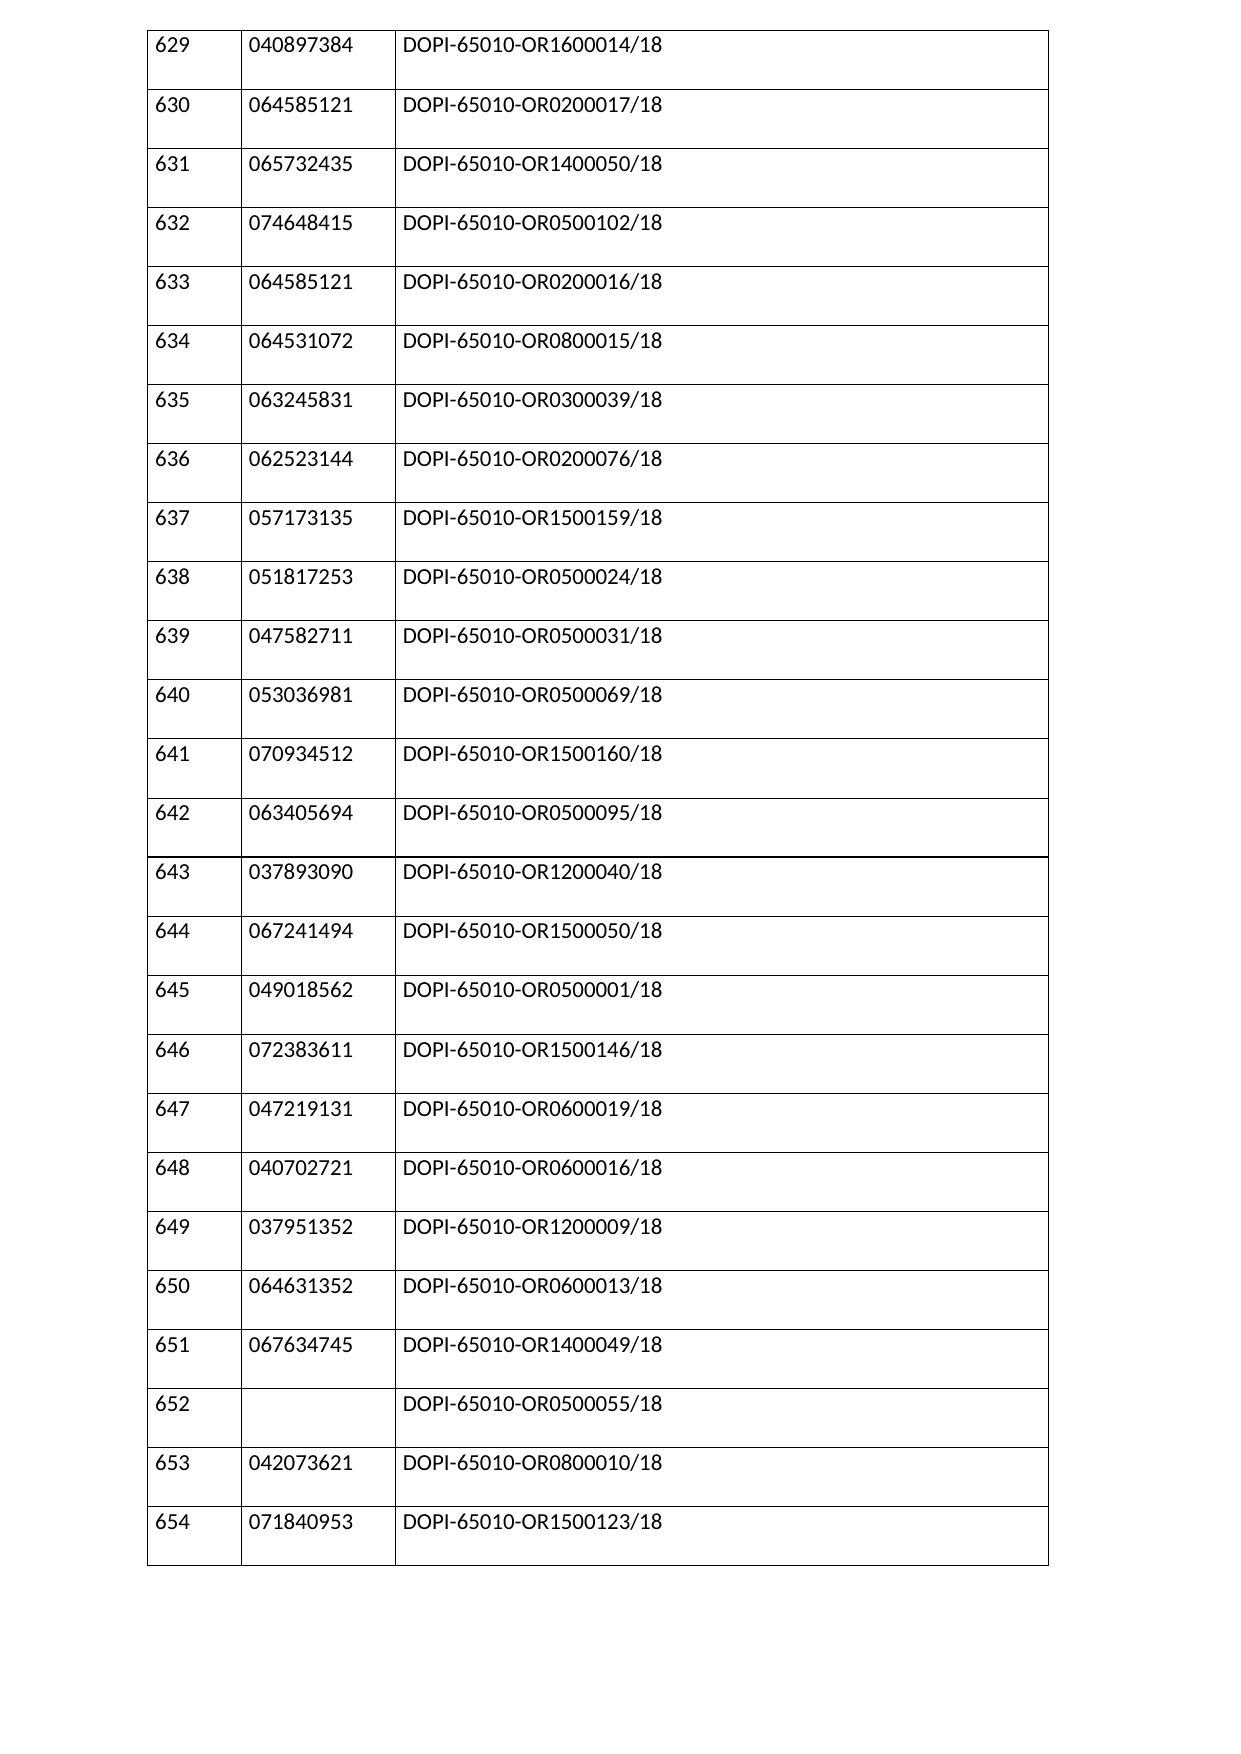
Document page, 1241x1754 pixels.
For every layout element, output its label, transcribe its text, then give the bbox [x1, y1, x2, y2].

table_cell 648 [148, 1153, 241, 1211]
table_cell 639 [148, 621, 241, 679]
table_cell 065732435 [242, 149, 395, 207]
table_cell DOPI-65010-OR0200076/18 [396, 444, 1048, 502]
table_cell 638 [148, 562, 241, 620]
table_cell 063245831 [242, 385, 395, 443]
table_cell 051817253 [242, 562, 395, 620]
table_cell 071840953 [242, 1507, 395, 1565]
table_cell 063405694 [242, 799, 395, 856]
table_cell DOPI-65010-OR0800010/18 [396, 1448, 1048, 1506]
table_cell 047582711 [242, 621, 395, 679]
table_cell 635 [148, 385, 241, 443]
table_cell 064531072 [242, 326, 395, 384]
table_cell 642 [148, 799, 241, 856]
table_cell DOPI-65010-OR0500031/18 [396, 621, 1048, 679]
table_cell 053036981 [242, 680, 395, 738]
table_cell 644 [148, 917, 241, 974]
table_cell DOPI-65010-OR1500160/18 [396, 739, 1048, 797]
table_cell DOPI-65010-OR1500159/18 [396, 503, 1048, 561]
table_cell DOPI-65010-OR0500095/18 [396, 799, 1048, 856]
table_cell 631 [148, 149, 241, 207]
table_cell DOPI-65010-OR0200017/18 [396, 90, 1048, 148]
table_cell 072383611 [242, 1035, 395, 1093]
table_cell DOPI-65010-OR1400049/18 [396, 1330, 1048, 1388]
table_cell DOPI-65010-OR1500123/18 [396, 1507, 1048, 1565]
table_cell 057173135 [242, 503, 395, 561]
table_cell DOPI-65010-OR0800015/18 [396, 326, 1048, 384]
table_cell 067634745 [242, 1330, 395, 1388]
table_cell 047219131 [242, 1094, 395, 1152]
table_cell DOPI-65010-OR1200040/18 [396, 858, 1048, 916]
table_cell 637 [148, 503, 241, 561]
table_cell DOPI-65010-OR0600013/18 [396, 1271, 1048, 1329]
table_cell 064585121 [242, 90, 395, 148]
table_cell DOPI-65010-OR1500146/18 [396, 1035, 1048, 1093]
table_cell 633 [148, 267, 241, 325]
table_cell [242, 1389, 395, 1447]
table_cell DOPI-65010-OR0500055/18 [396, 1389, 1048, 1447]
table_cell 070934512 [242, 739, 395, 797]
table_cell 647 [148, 1094, 241, 1152]
table_cell 062523144 [242, 444, 395, 502]
table_cell 067241494 [242, 917, 395, 974]
table_cell 632 [148, 208, 241, 266]
table_cell 049018562 [242, 976, 395, 1034]
table_cell 629 [148, 31, 241, 89]
table_cell 636 [148, 444, 241, 502]
table_cell DOPI-65010-OR0500102/18 [396, 208, 1048, 266]
table_cell DOPI-65010-OR1500050/18 [396, 917, 1048, 974]
table_cell 652 [148, 1389, 241, 1447]
table_cell DOPI-65010-OR1200009/18 [396, 1212, 1048, 1270]
table_cell 650 [148, 1271, 241, 1329]
table_cell 649 [148, 1212, 241, 1270]
table_cell 640 [148, 680, 241, 738]
table_cell 042073621 [242, 1448, 395, 1506]
table_cell 634 [148, 326, 241, 384]
table_cell 651 [148, 1330, 241, 1388]
table_cell 630 [148, 90, 241, 148]
table_cell 037951352 [242, 1212, 395, 1270]
table_cell 040897384 [242, 31, 395, 89]
table_cell 074648415 [242, 208, 395, 266]
table_cell DOPI-65010-OR0200016/18 [396, 267, 1048, 325]
table_cell DOPI-65010-OR0500001/18 [396, 976, 1048, 1034]
table_cell DOPI-65010-OR1400050/18 [396, 149, 1048, 207]
table_cell DOPI-65010-OR0600016/18 [396, 1153, 1048, 1211]
table_cell 645 [148, 976, 241, 1034]
table_cell 654 [148, 1507, 241, 1565]
table_cell 646 [148, 1035, 241, 1093]
table_cell DOPI-65010-OR1600014/18 [396, 31, 1048, 89]
table_cell DOPI-65010-OR0300039/18 [396, 385, 1048, 443]
table_cell 037893090 [242, 858, 395, 916]
table_cell 641 [148, 739, 241, 797]
table_cell DOPI-65010-OR0600019/18 [396, 1094, 1048, 1152]
table_cell DOPI-65010-OR0500069/18 [396, 680, 1048, 738]
table_cell 064631352 [242, 1271, 395, 1329]
table_cell 064585121 [242, 267, 395, 325]
table_cell DOPI-65010-OR0500024/18 [396, 562, 1048, 620]
table_cell 643 [148, 858, 241, 916]
table_cell 040702721 [242, 1153, 395, 1211]
table_cell 653 [148, 1448, 241, 1506]
